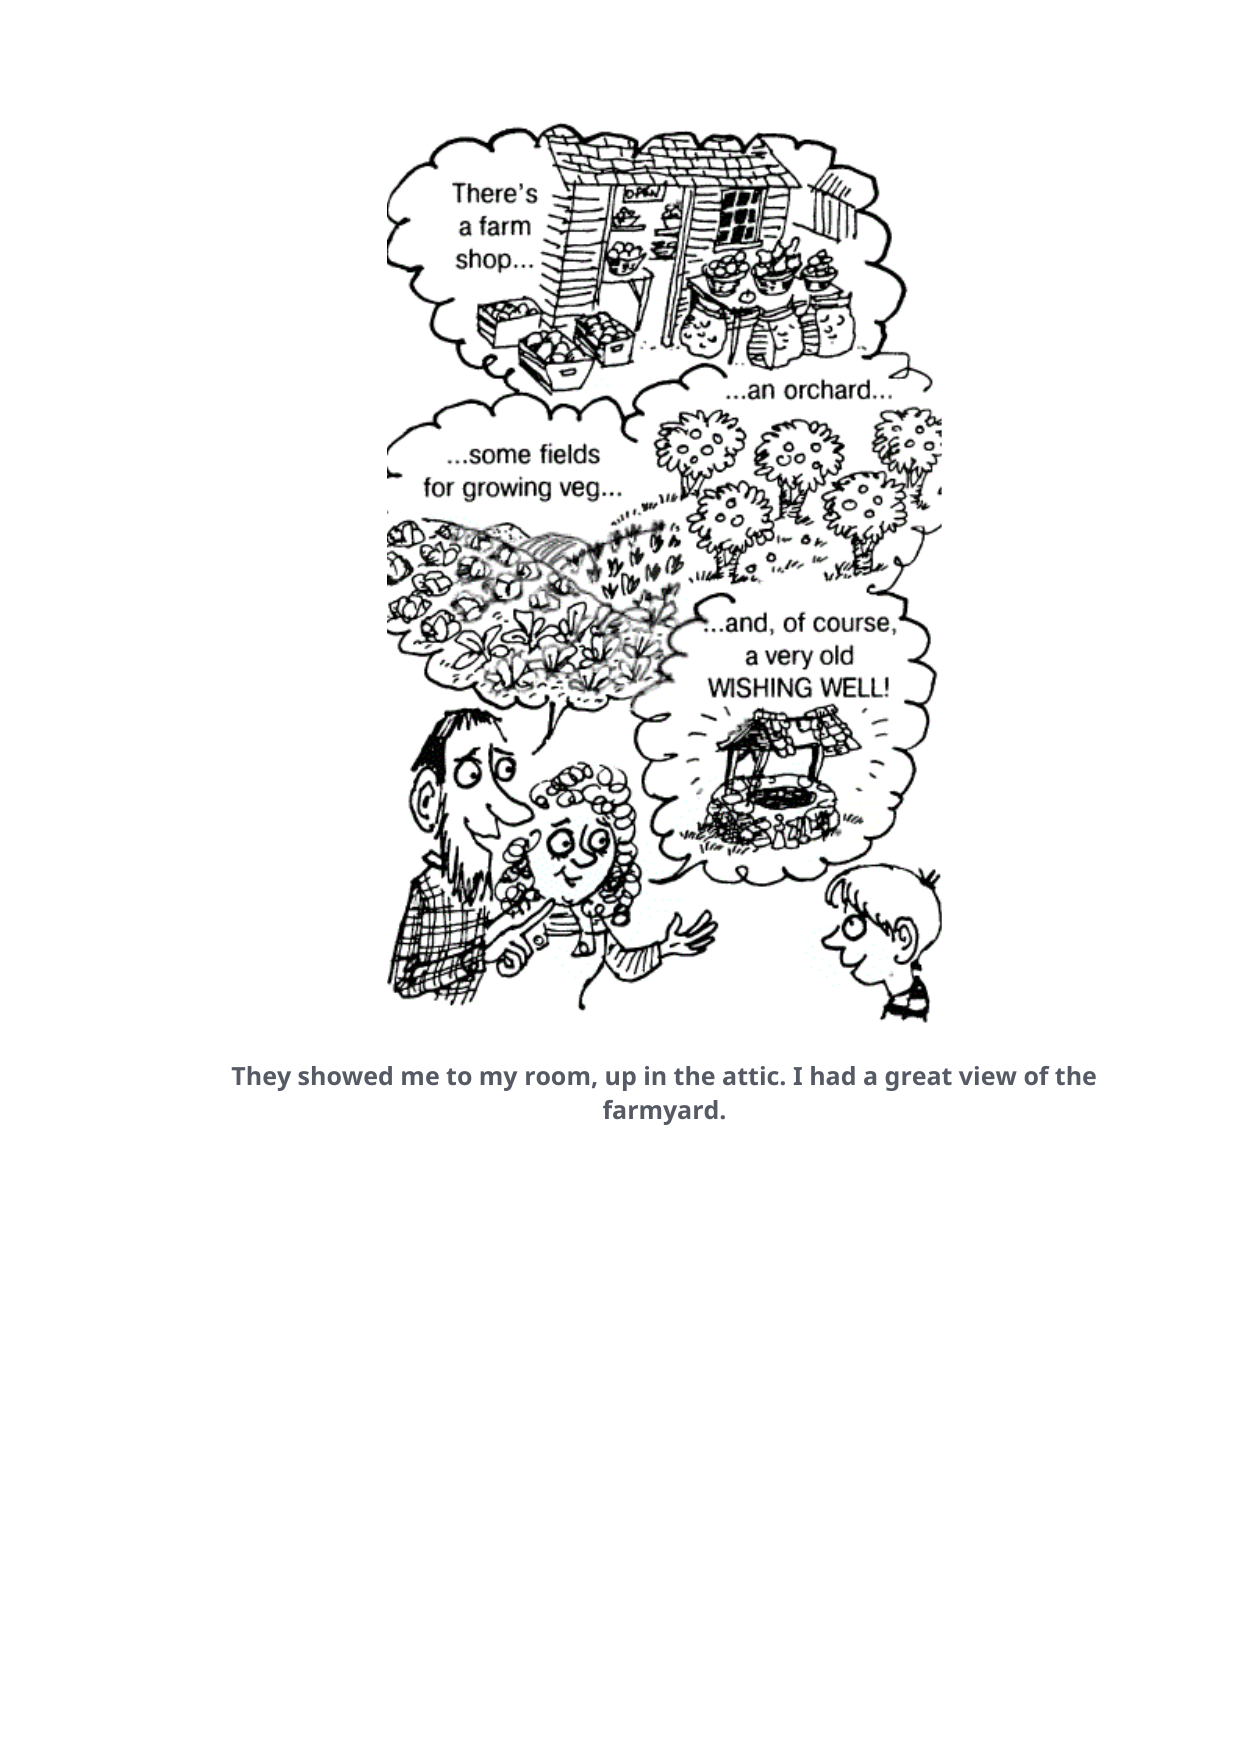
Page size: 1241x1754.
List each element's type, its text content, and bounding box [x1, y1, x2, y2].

picture [387, 118, 942, 1029]
text They showed me to my room, up in the attic. I had a great view of the farmyard. [177, 1058, 1152, 1126]
